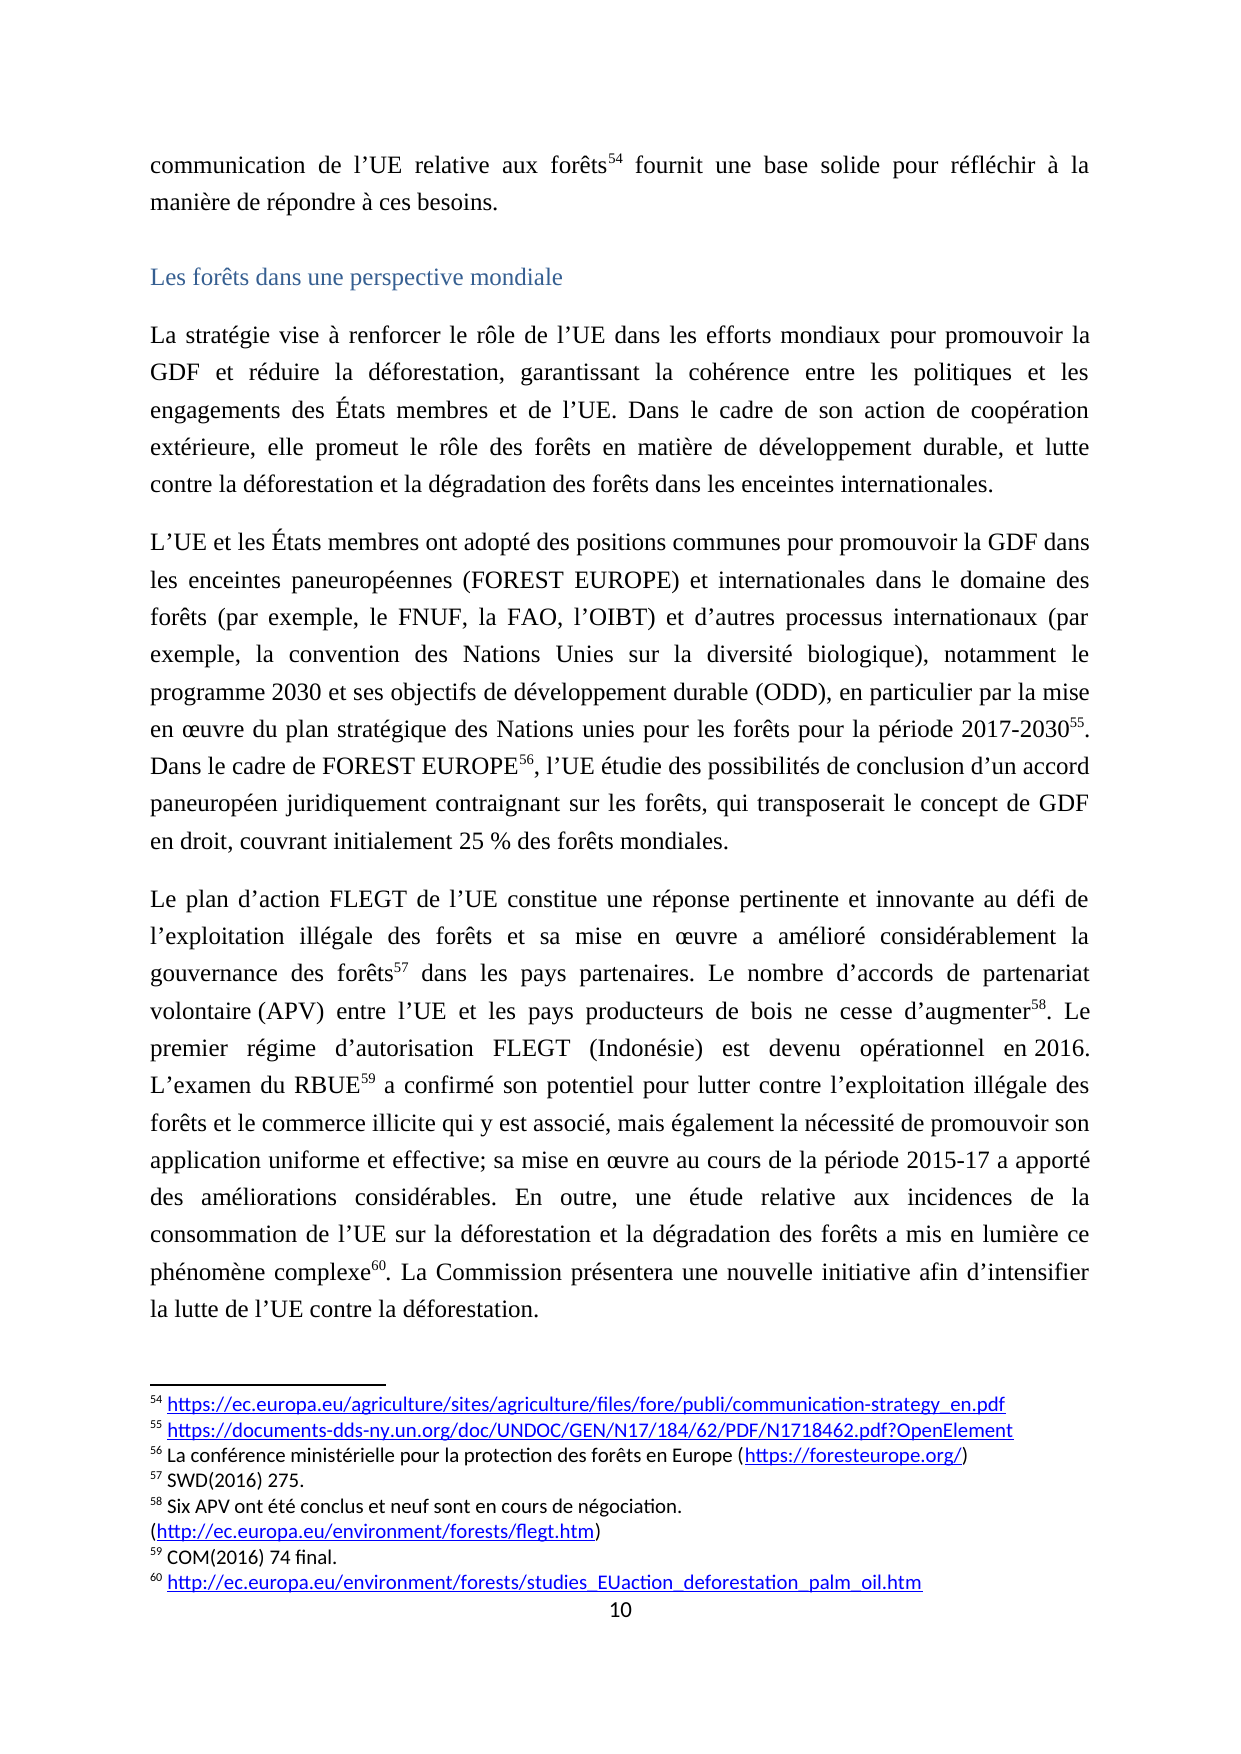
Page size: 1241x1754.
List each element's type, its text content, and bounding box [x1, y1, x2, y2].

text L’UE et les États membres ont adopté des positions communes pour promouvoir la GDF dans les enceintes paneuropéennes (FOREST EUROPE) et internationales dans le domaine des forêts (par exemple, le FNUF, la FAO, l’OIBT) et d’autres processus internationaux (par exemple, la convention des Nations Unies sur la diversité biologique), notamment le programme 2030 et ses objectifs de développement durable (ODD), en particulier par la mise en œuvre du plan stratégique des Nations unies pour les forêts pour la période 2017-2030. Dans le cadre de FOREST EUROPE, l’UE étudie des possibilités de conclusion d’un accord paneuropéen juridiquement contraignant sur les forêts, qui transposerait le concept de GDF en droit, couvrant initialement 25 % des forêts mondiales. [150, 527, 1090, 854]
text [150, 150, 1090, 216]
text Le plan d’action FLEGT de l’UE constitue une réponse pertinente et innovante au défi de l’exploitation illégale des forêts et sa mise en œuvre a amélioré considérablement la gouvernance des forêts dans les pays partenaires. Le nombre d’accords de partenariat volontaire (APV) entre l’UE et les pays producteurs de bois ne cesse d’augmenter. Le premier régime d’autorisation FLEGT (Indonésie) est devenu opérationnel en 2016. L’examen du RBUE a confirmé son potentiel pour lutter contre l’exploitation illégale des forêts et le commerce illicite qui y est associé, mais également la nécessité de promouvoir son application uniforme et effective; sa mise en œuvre au cours de la période 2015-17 a apporté des améliorations considérables. En outre, une étude relative aux incidences de la consommation de l’UE sur la déforestation et la dégradation des forêts a mis en lumière ce phénomène complexe. La Commission présentera une nouvelle initiative afin d’intensifier la lutte de l’UE contre la déforestation. [150, 884, 1090, 1323]
text Les forêts dans une perspective mondiale [150, 262, 1090, 291]
text La stratégie vise à renforcer le rôle de l’UE dans les efforts mondiaux pour promouvoir la GDF et réduire la déforestation, garantissant la cohérence entre les politiques et les engagements des États membres et de l’UE. Dans le cadre de son action de coopération extérieure, elle promeut le rôle des forêts en matière de développement durable, et lutte contre la déforestation et la dégradation des forêts dans les enceintes internationales. [150, 320, 1090, 498]
